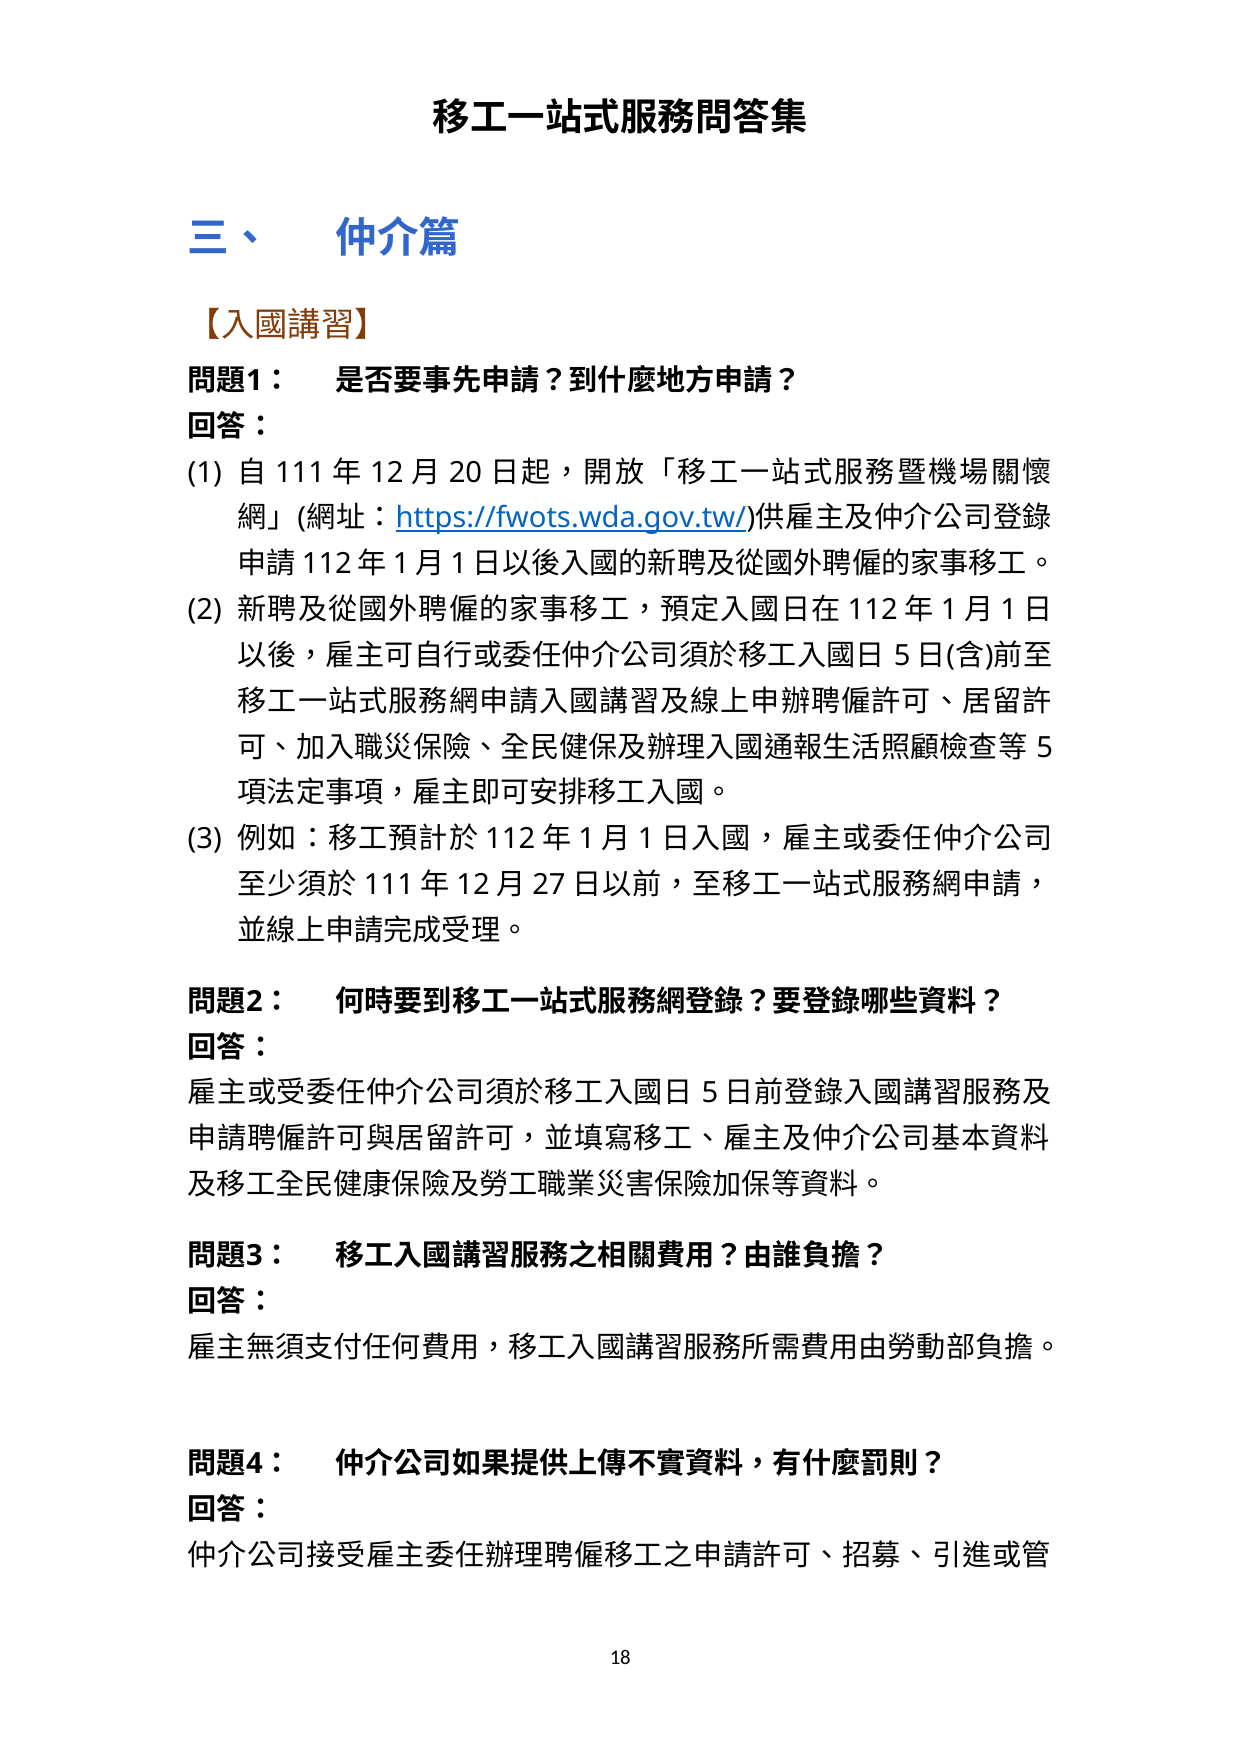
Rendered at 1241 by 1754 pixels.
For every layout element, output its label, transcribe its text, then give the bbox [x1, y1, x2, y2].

text 回答： [187, 1274, 1053, 1320]
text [187, 1529, 1053, 1574]
list 是否要事先申請？到什麼地方申請？ [187, 354, 1053, 399]
list 移工入國講習服務之相關費用？由誰負擔？ [187, 1229, 1053, 1274]
list 新聘及從國外聘僱的家事移工，預定入國日在112年1月1日以後，雇主可自行或委任仲介公司須於移工入國日5日(含)前至移工一站式服務網申請入國講習及線上申辦聘僱許可、居留許可、加入職災保險、全民健保及辦理入國通報生活照顧檢查等5項法定事項，雇主即可安排移工入國。 [187, 583, 1053, 812]
subtitle 【入國講習】 [187, 299, 1053, 345]
text 回答： [187, 399, 1053, 445]
text 回答： [187, 1483, 1053, 1529]
text 雇主或受委任仲介公司須於移工入國日5日前登錄入國講習服務及申請聘僱許可與居留許可，並填寫移工、雇主及仲介公司基本資料及移工全民健康保險及勞工職業災害保險加保等資料。 [187, 1066, 1053, 1204]
subtitle 仲介篇 [187, 216, 1053, 262]
text 雇主無須支付任何費用，移工入國講習服務所需費用由勞動部負擔。 [187, 1320, 1053, 1366]
text 回答： [187, 1020, 1053, 1066]
list 例如：移工預計於112年1月1日入國，雇主或委任仲介公司至少須於111年12月27日以前，至移工一站式服務網申請，並線上申請完成受理。 [187, 812, 1053, 949]
list 何時要到移工一站式服務網登錄？要登錄哪些資料？ [187, 974, 1053, 1020]
list 自111年12月20日起，開放「移工一站式服務暨機場關懷網」(網址：https://fwots.wda.gov.tw/)供雇主及仲介公司登錄申請112年1月1日以後入國的新聘及從國外聘僱的家事移工。 [187, 445, 1053, 583]
list 仲介公司如果提供上傳不實資料，有什麼罰則？ [187, 1437, 1053, 1483]
